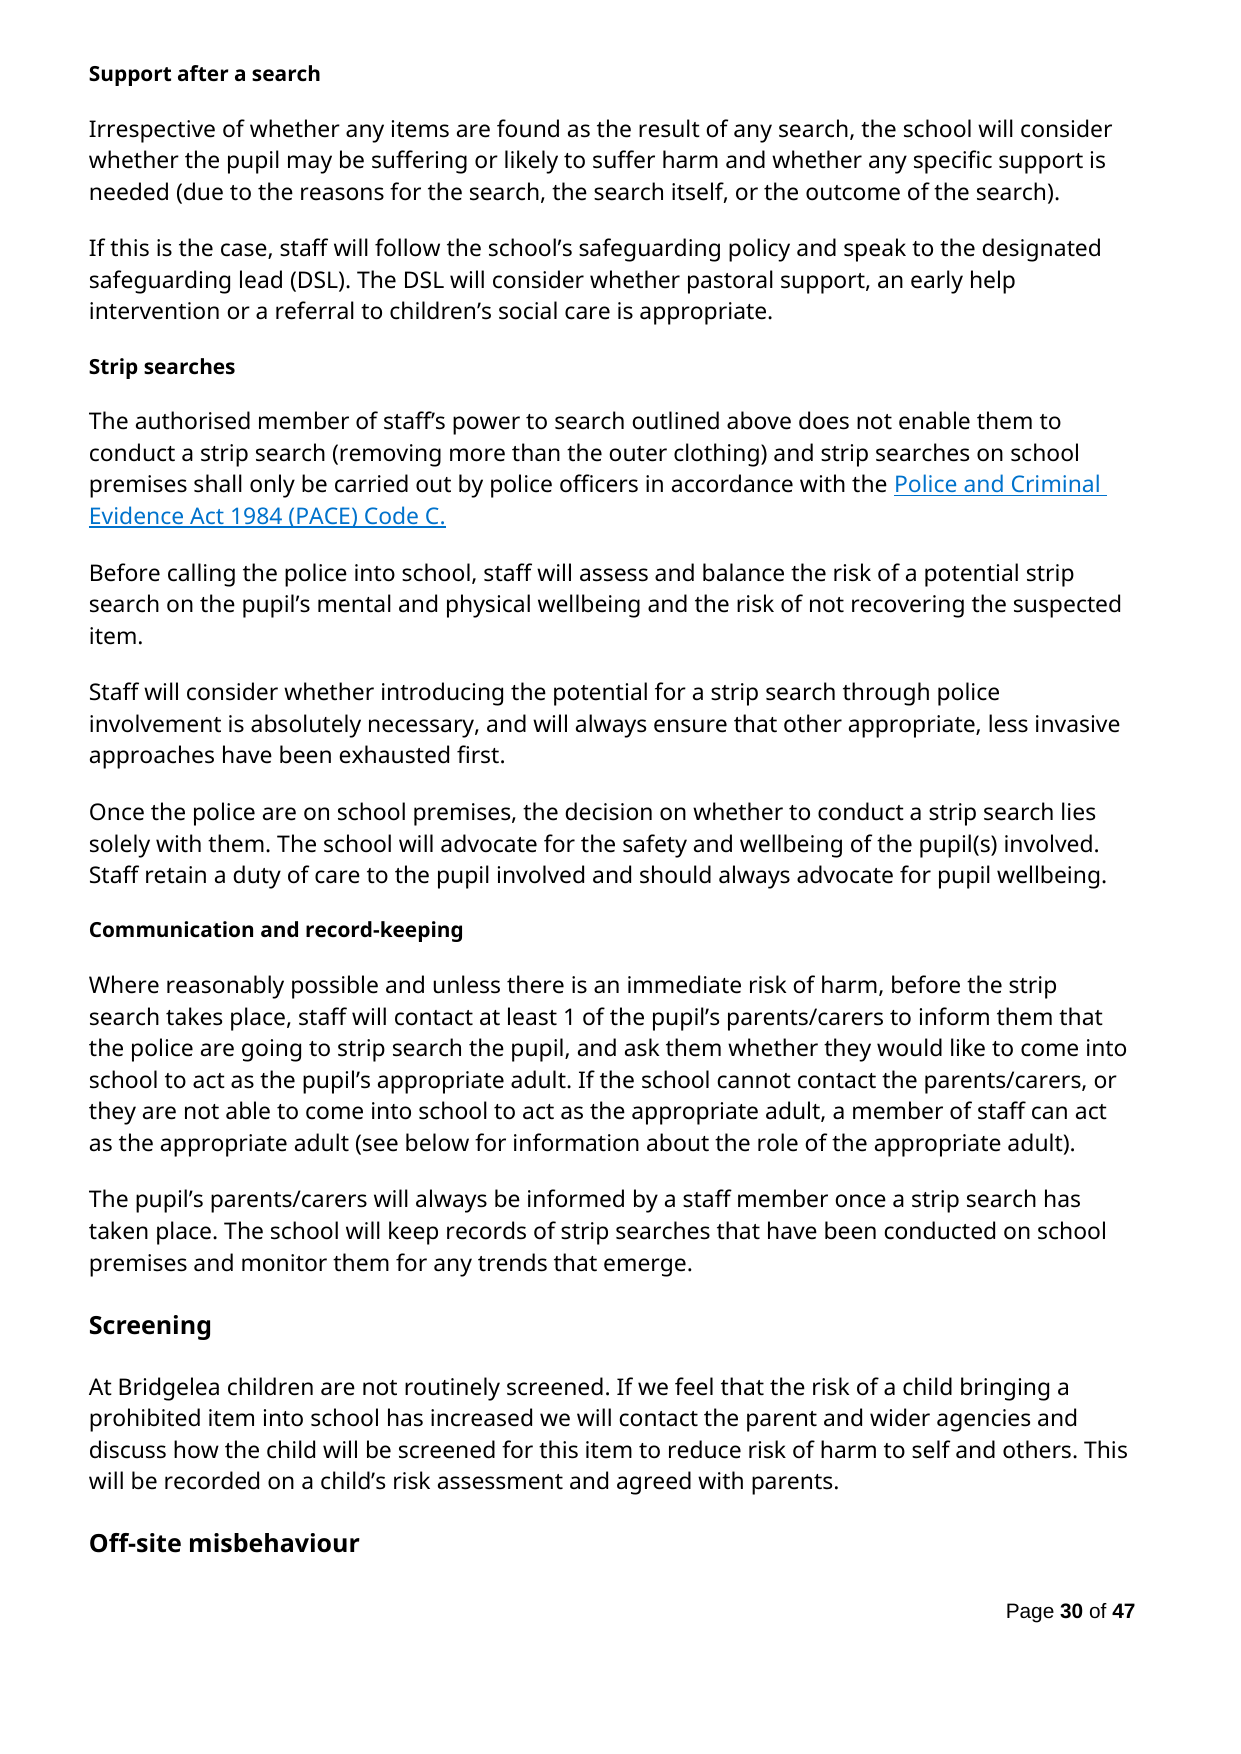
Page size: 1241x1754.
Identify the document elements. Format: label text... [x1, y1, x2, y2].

text Before calling the police into school, staff will assess and balance the risk of a potential strip search on the pupil’s mental and physical wellbeing and the risk of not recovering the suspected item. [89, 557, 1135, 651]
text Irrespective of whether any items are found as the result of any search, the school will consider whether the pupil may be suffering or likely to suffer harm and whether any specific support is needed (due to the reasons for the search, the search itself, or the outcome of the search). [89, 112, 1135, 207]
subtitle Strip searches [89, 352, 1135, 380]
text If this is the case, staff will follow the school’s safeguarding policy and speak to the designated safeguarding lead (DSL). The DSL will consider whether pastoral support, an early help intervention or a referral to children’s social care is appropriate. [89, 232, 1135, 327]
text The pupil’s parents/carers will always be informed by a staff member once a strip search has taken place. The school will keep records of strip searches that have been conducted on school premises and monitor them for any trends that emerge. [89, 1183, 1135, 1278]
text The authorised member of staff’s power to search outlined above does not enable them to conduct a strip search (removing more than the outer clothing) and strip searches on school premises shall only be carried out by police officers in accordance with the Police and Criminal Evidence Act 1984 (PACE) Code C. [89, 405, 1135, 531]
text At Bridgelea children are not routinely screened. If we feel that the risk of a child bringing a prohibited item into school has increased we will contact the parent and wider agencies and discuss how the child will be screened for this item to reduce risk of harm to self and others. This will be recorded on a child’s risk assessment and agreed with parents. [89, 1371, 1135, 1496]
text Where reasonably possible and unless there is an immediate risk of harm, before the strip search takes place, staff will contact at least 1 of the pupil’s parents/carers to inform them that the police are going to strip search the pupil, and ask them whether they would like to come into school to act as the pupil’s appropriate adult. If the school cannot contact the parents/carers, or they are not able to come into school to act as the appropriate adult, a member of staff can act as the appropriate adult (see below for information about the role of the appropriate adult). [89, 969, 1135, 1158]
subtitle Off-site misbehaviour [89, 1526, 1135, 1560]
text Staff will consider whether introducing the potential for a strip search through police involvement is absolutely necessary, and will always ensure that other appropriate, less invasive approaches have been exhausted first. [89, 676, 1135, 771]
subtitle Support after a search [89, 59, 1135, 87]
subtitle Communication and record-keeping [89, 916, 1135, 944]
subtitle Screening [89, 1307, 1135, 1341]
text Once the police are on school premises, the decision on whether to conduct a strip search lies solely with them. The school will advocate for the safety and wellbeing of the pupil(s) involved. Staff retain a duty of care to the pupil involved and should always advocate for pupil wellbeing. [89, 796, 1135, 890]
